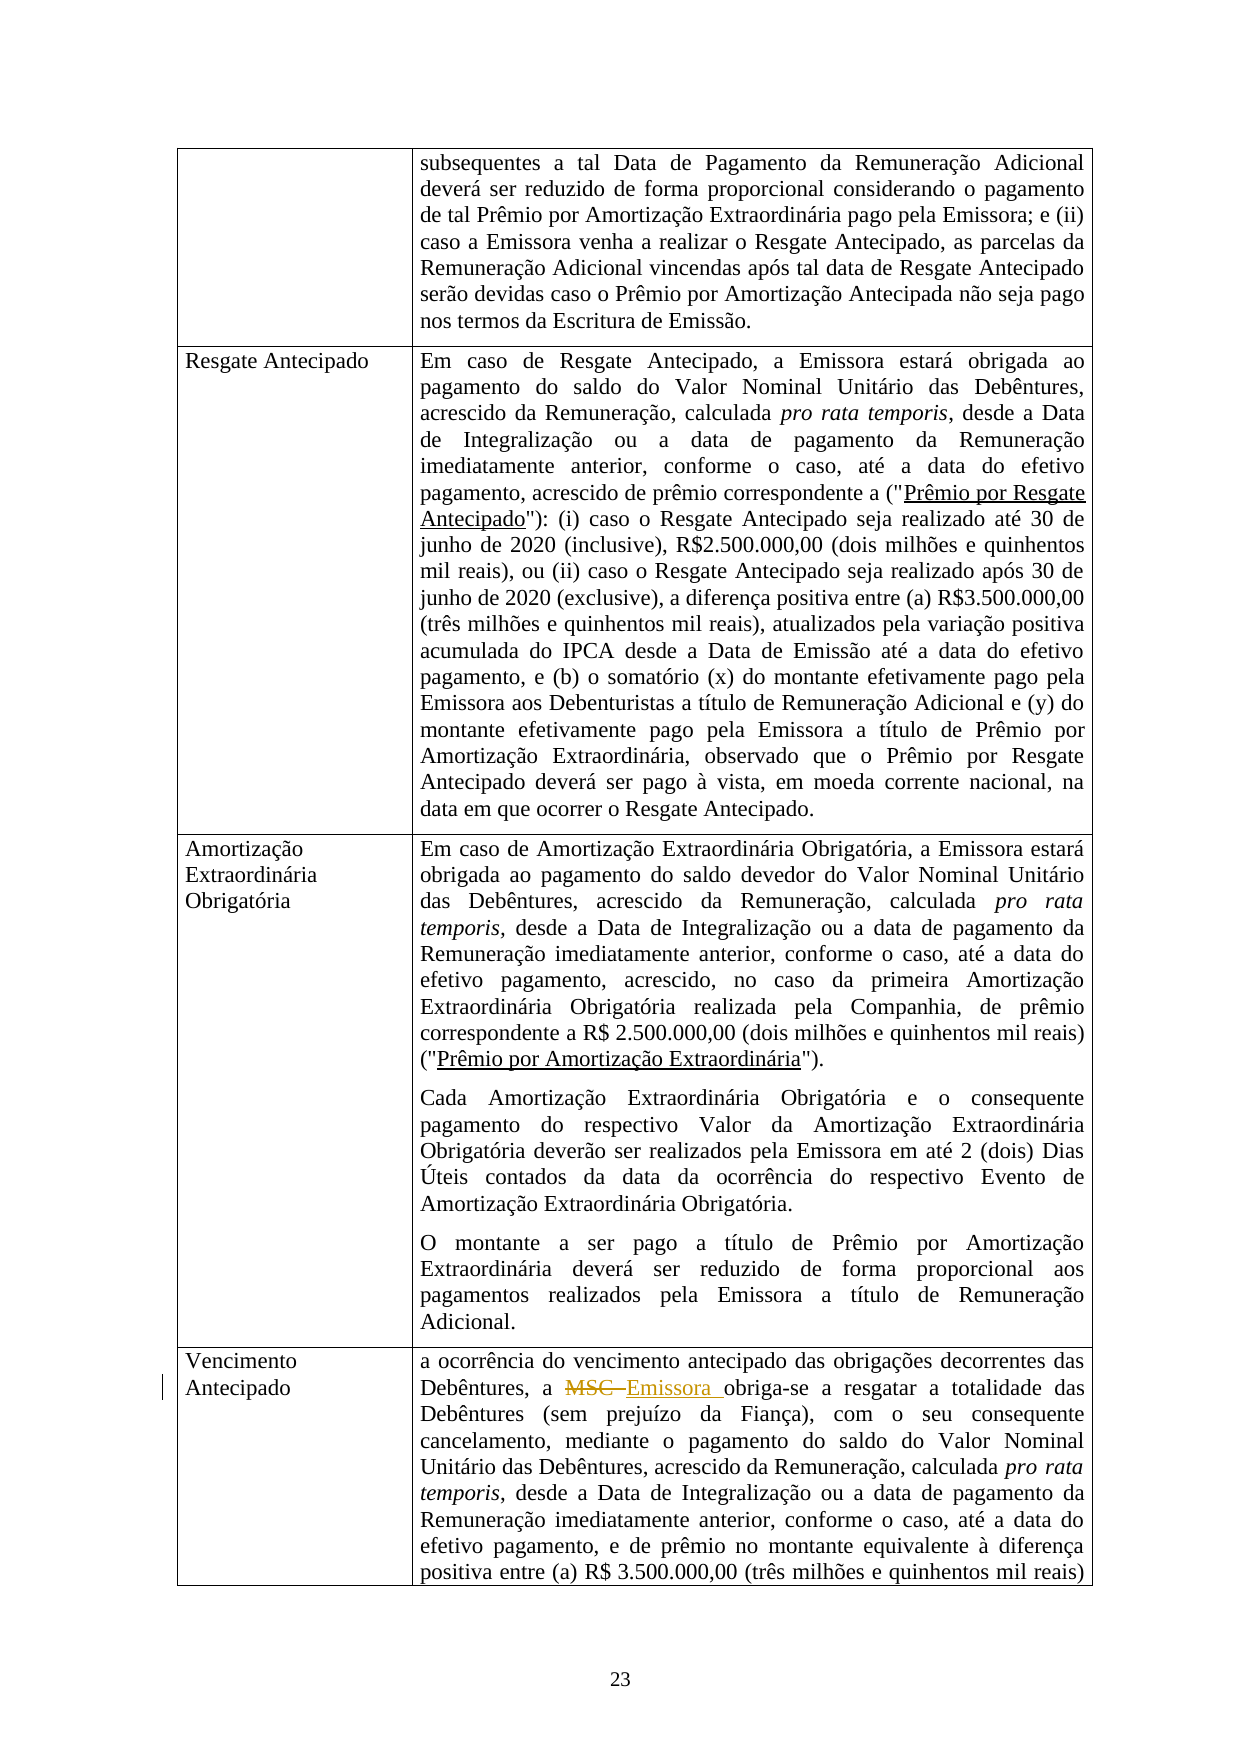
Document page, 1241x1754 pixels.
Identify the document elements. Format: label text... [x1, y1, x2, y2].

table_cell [178, 1348, 412, 1585]
table_cell Resgate Antecipado [178, 347, 412, 834]
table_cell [178, 149, 412, 346]
table_cell Amortização Extraordinária Obrigatória [178, 835, 412, 1347]
table_cell Em caso de Amortização Extraordinária Obrigatória, a Emissora estará obrigada ao pagamento do saldo devedor do Valor Nominal Unitário das Debêntures, acrescido da Remuneração, calculada pro rata temporis, desde a Data de Integralização ou a data de pagamento da Remuneração imediatamente anterior, conforme o caso, até a data do efetivo pagamento, acrescido, no caso da primeira Amortização Extraordinária Obrigatória realizada pela Companhia, de prêmio correspondente a R$ 2.500.000,00 (dois milhões e quinhentos mil reais) ("Prêmio por Amortização Extraordinária"). Cada Amortização Extraordinária Obrigatória e o consequente pagamento do respectivo Valor da Amortização Extraordinária Obrigatória deverão ser realizados pela Emissora em até 2 (dois) Dias Úteis contados da data da ocorrência do respectivo Evento de Amortização Extraordinária Obrigatória. O montante a ser pago a título de Prêmio por Amortização Extraordinária deverá ser reduzido de forma proporcional aos pagamentos realizados pela Emissora a título de Remuneração Adicional. [413, 835, 1092, 1347]
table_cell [413, 1348, 1092, 1585]
table_cell Em caso de Resgate Antecipado, a Emissora estará obrigada ao pagamento do saldo do Valor Nominal Unitário das Debêntures, acrescido da Remuneração, calculada pro rata temporis, desde a Data de Integralização ou a data de pagamento da Remuneração imediatamente anterior, conforme o caso, até a data do efetivo pagamento, acrescido de prêmio correspondente a ("Prêmio por Resgate Antecipado"): (i) caso o Resgate Antecipado seja realizado até 30 de junho de 2020 (inclusive), R$2.500.000,00 (dois milhões e quinhentos mil reais), ou (ii) caso o Resgate Antecipado seja realizado após 30 de junho de 2020 (exclusive), a diferença positiva entre (a) R$3.500.000,00 (três milhões e quinhentos mil reais), atualizados pela variação positiva acumulada do IPCA desde a Data de Emissão até a data do efetivo pagamento, e (b) o somatório (x) do montante efetivamente pago pela Emissora aos Debenturistas a título de Remuneração Adicional e (y) do montante efetivamente pago pela Emissora a título de Prêmio por Amortização Extraordinária, observado que o Prêmio por Resgate Antecipado deverá ser pago à vista, em moeda corrente nacional, na data em que ocorrer o Resgate Antecipado. [413, 347, 1092, 834]
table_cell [413, 149, 1092, 346]
